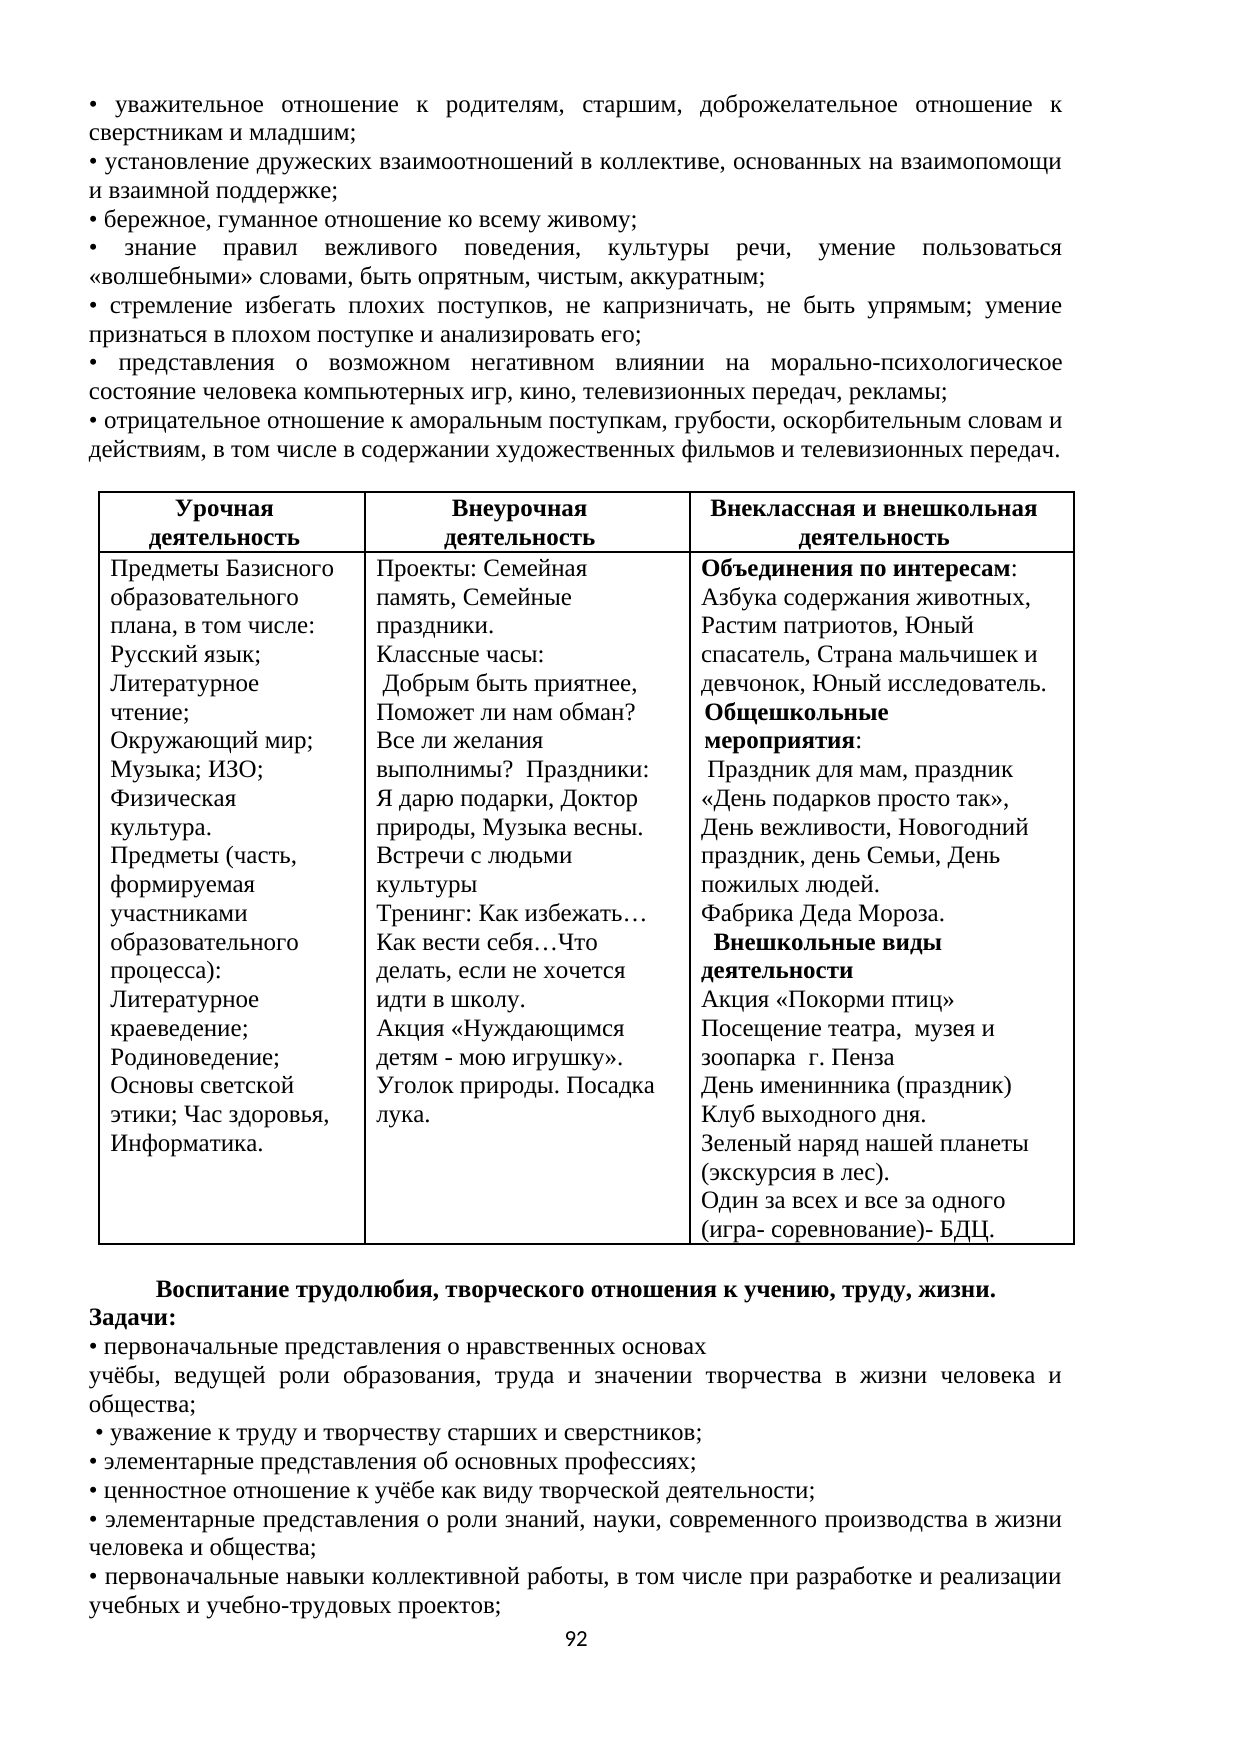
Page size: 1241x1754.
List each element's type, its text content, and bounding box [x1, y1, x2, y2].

table_cell Предметы Базисного образовательного плана, в том числе: Русский язык; Литературное чтение; Окружающий мир; Музыка; ИЗО; Физическая культура. Предметы (часть, формируемая участниками образовательного процесса): Литературное краеведение; Родиноведение; Основы светской этики; Час здоровья, Информатика. [100, 553, 364, 1243]
text • элементарные представления о роли знаний, науки, современного производства в жизни человека и общества; [89, 1504, 1063, 1561]
text • уважение к труду и творчеству старших и сверстников; [89, 1417, 1063, 1446]
table_header Внеурочная деятельность [366, 493, 689, 551]
table_cell Объединения по интересам: Азбука содержания животных, Растим патриотов, Юный спасатель, Страна мальчишек и девчонок, Юный исследователь. Общешкольные мероприятия: Праздник для мам, праздник «День подарков просто так», День вежливости, Новогодний праздник, день Семьи, День пожилых людей. Фабрика Деда Мороза. Внешкольные виды деятельности Акция «Покорми птиц» Посещение театра, музея и зоопарка г. Пенза День именинника (праздник) Клуб выходного дня. Зеленый наряд нашей планеты (экскурсия в лес). Один за всех и все за одного (игра- соревнование)- БДЦ. [691, 553, 1073, 1243]
text • представления о возможном негативном влиянии на морально-психологическое состояние человека компьютерных игр, кино, телевизионных передач, рекламы; [89, 347, 1063, 405]
text • первоначальные навыки коллективной работы, в том числе при разработке и реализации учебных и учебно-трудовых проектов; [89, 1561, 1063, 1619]
text • элементарные представления об основных профессиях; [89, 1446, 1063, 1475]
text • ценностное отношение к учёбе как виду творческой деятельности; [89, 1475, 1063, 1504]
text • стремление избегать плохих поступков, не капризничать, не быть упрямым; умение признаться в плохом поступке и анализировать его; [89, 290, 1063, 347]
text • установление дружеских взаимоотношений в коллективе, основанных на взаимопомощи и взаимной поддержке; [89, 146, 1063, 204]
text Задачи: [89, 1302, 1063, 1331]
table_cell Проекты: Семейная память, Семейные праздники. Классные часы: Добрым быть приятнее, Поможет ли нам обман? Все ли желания выполнимы? Праздники: Я дарю подарки, Доктор природы, Музыка весны. Встречи с людьми культуры Тренинг: Как избежать…Как вести себя…Что делать, если не хочется идти в школу. Акция «Нуждающимся детям - мою игрушку». Уголок природы. Посадка лука. [366, 553, 689, 1243]
text • знание правил вежливого поведения, культуры речи, умение пользоваться «волшебными» словами, быть опрятным, чистым, аккуратным; [89, 232, 1063, 290]
text • бережное, гуманное отношение ко всему живому; [89, 204, 1063, 232]
table_header Внеклассная и внешкольная деятельность [691, 493, 1073, 551]
text • уважительное отношение к родителям, старшим, доброжелательное отношение к сверстникам и младшим; [89, 89, 1063, 146]
text Воспитание трудолюбия, творческого отношения к учению, труду, жизни. [89, 1274, 1063, 1302]
text • отрицательное отношение к аморальным поступкам, грубости, оскорбительным словам и действиям, в том числе в содержании художественных фильмов и телевизионных передач. [89, 405, 1063, 462]
table_header Урочная деятельность [100, 493, 364, 551]
text • первоначальные представления о нравственных основах [89, 1331, 1063, 1360]
text учёбы, ведущей роли образования, труда и значении творчества в жизни человека и общества; [89, 1360, 1063, 1417]
